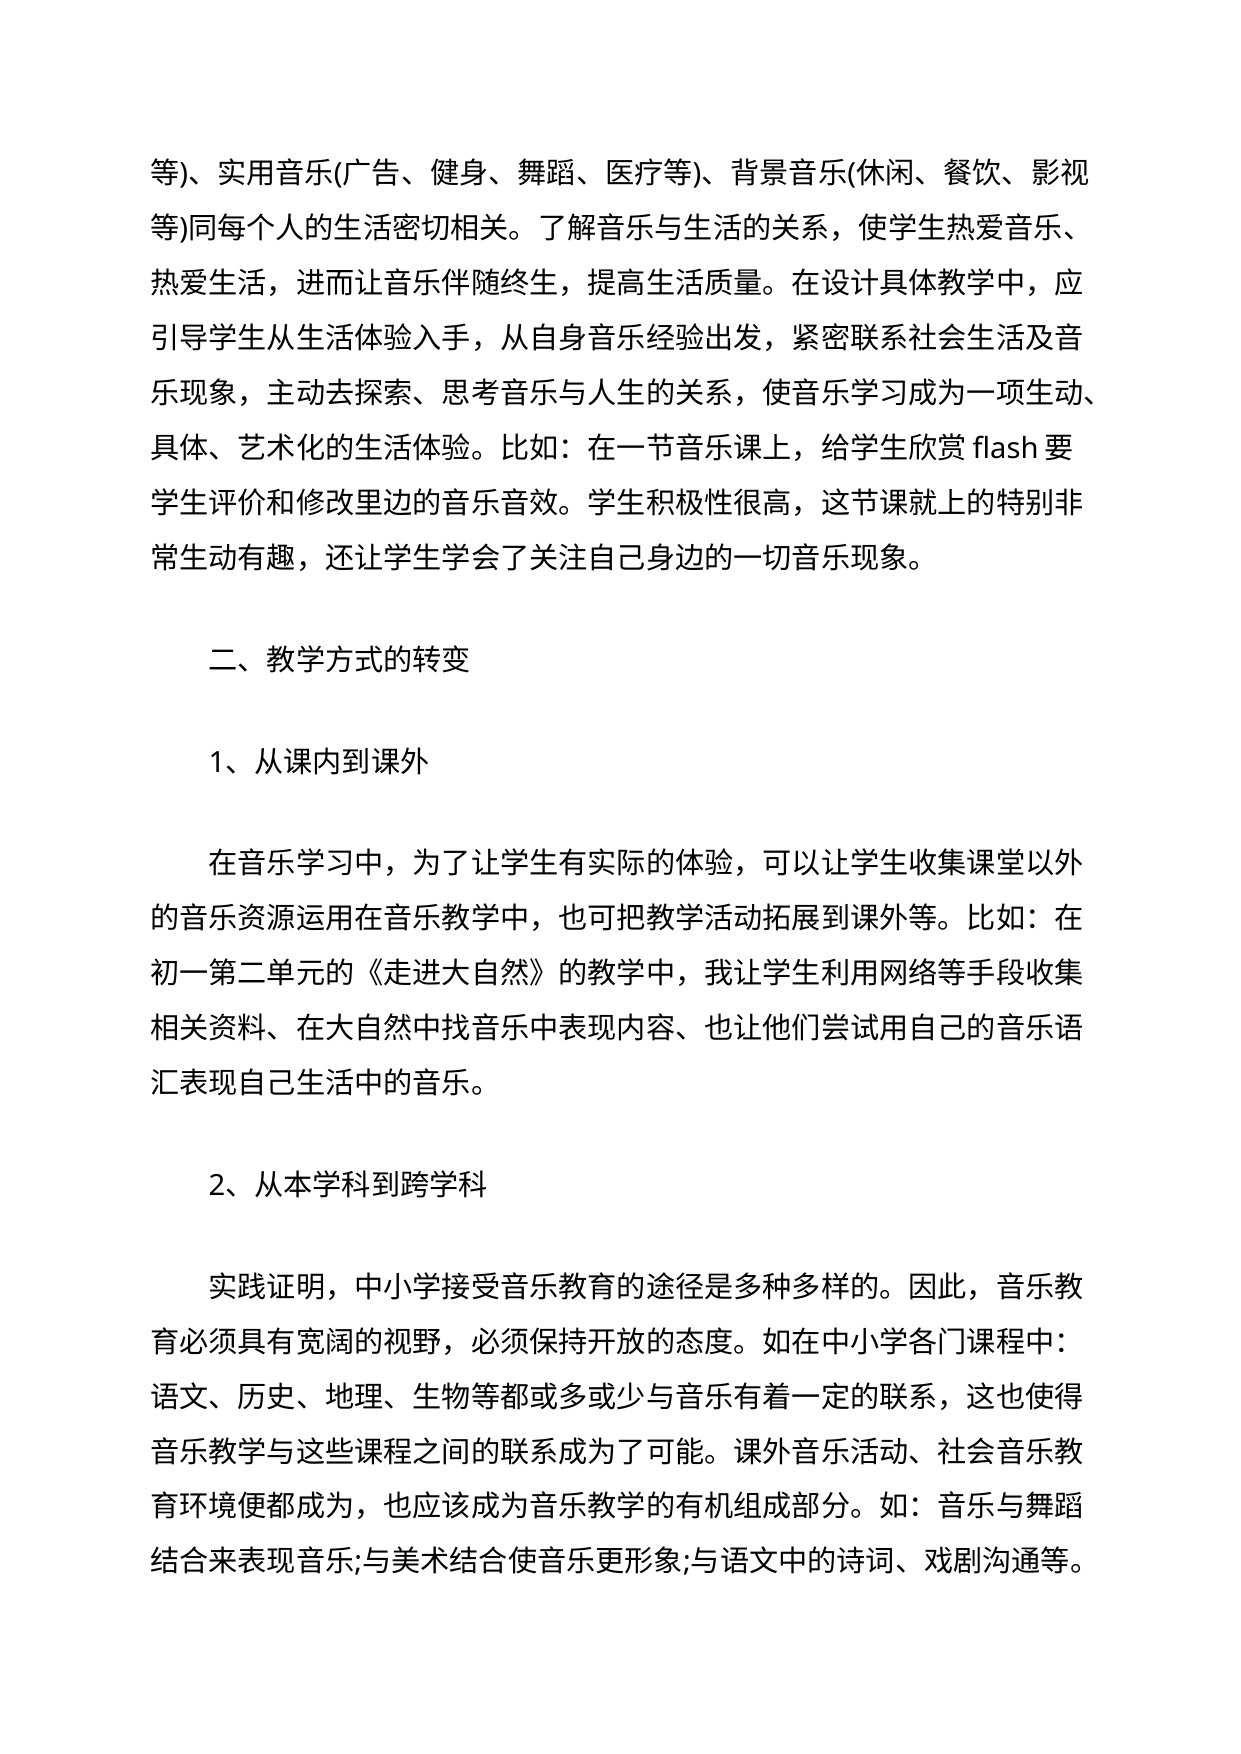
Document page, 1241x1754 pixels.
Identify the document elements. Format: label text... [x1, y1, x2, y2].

text 2、从本学科到跨学科 [150, 1161, 1090, 1204]
text 实践证明，中小学接受音乐教育的途径是多种多样的。因此，音乐教育必须具有宽阔的视野，必须保持开放的态度。如在中小学各门课程中：语文、历史、地理、生物等都或多或少与音乐有着一定的联系，这也使得音乐教学与这些课程之间的联系成为了可能。课外音乐活动、社会音乐教育环境便都成为，也应该成为音乐教学的有机组成部分。如：音乐与舞蹈结合来表现音乐;与美术结合使音乐更形象;与语文中的诗词、戏剧沟通等。 [150, 1263, 1090, 1580]
text 1、从课内到课外 [150, 738, 1090, 781]
text 在音乐学习中，为了让学生有实际的体验，可以让学生收集课堂以外的音乐资源运用在音乐教学中，也可把教学活动拓展到课外等。比如：在初一第二单元的《走进大自然》的教学中，我让学生利用网络等手段收集相关资料、在大自然中找音乐中表现内容、也让他们尝试用自己的音乐语汇表现自己生活中的音乐。 [150, 840, 1090, 1102]
text 二、教学方式的转变 [150, 636, 1090, 679]
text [150, 150, 1090, 577]
